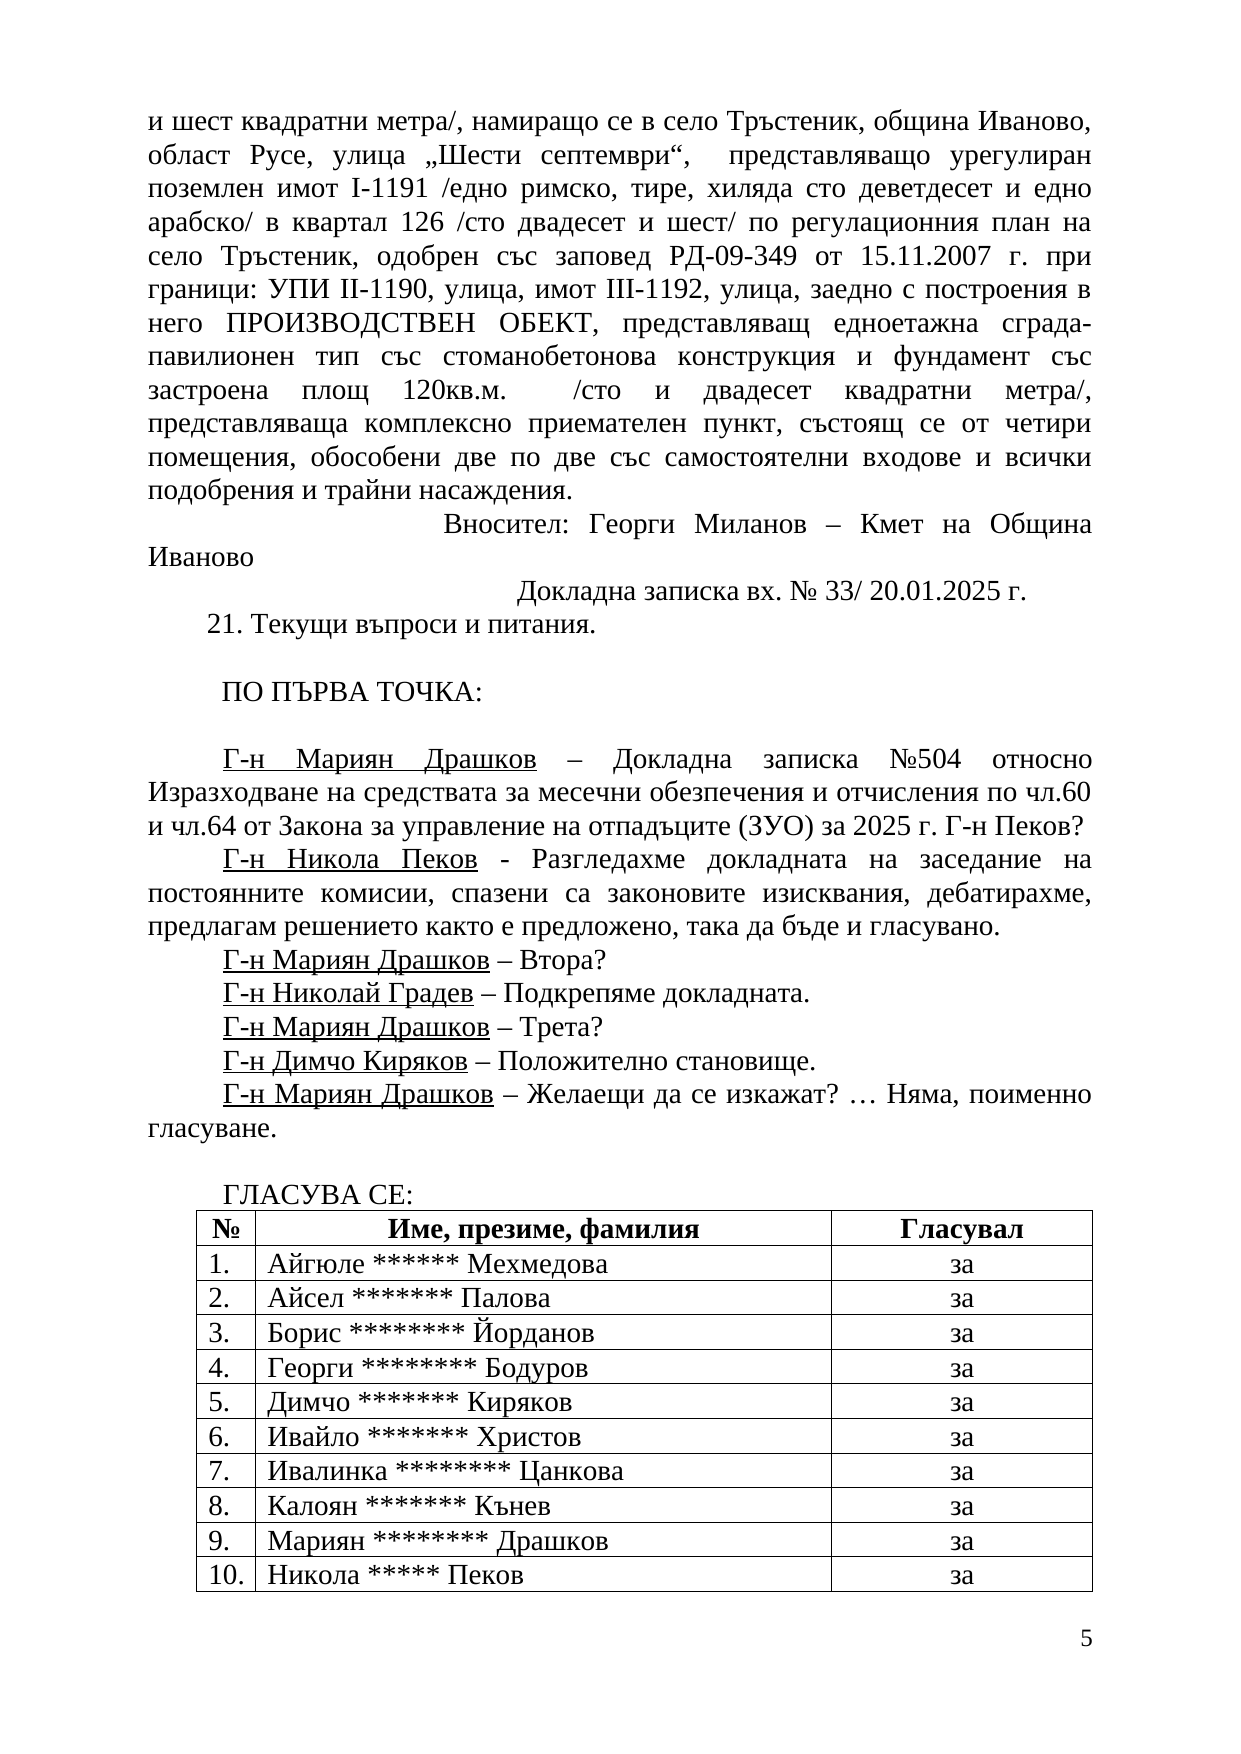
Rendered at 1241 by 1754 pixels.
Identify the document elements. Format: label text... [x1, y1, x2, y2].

text Г-н Мариян Драшков – Трета? [148, 1009, 1093, 1043]
table_cell за [832, 1454, 1092, 1487]
table_cell за [832, 1523, 1092, 1556]
table_cell за [832, 1281, 1092, 1314]
table_cell за [832, 1488, 1092, 1522]
table_cell 5. [197, 1384, 255, 1418]
table_cell 1. [197, 1246, 255, 1279]
table_cell за [832, 1557, 1092, 1591]
text Г-н Никола Пеков - Разгледахме докладната на заседание на постоянните комисии, спазени са законовите изисквания, дебатирахме, предлагам решението както е предложено, така да бъде и гласувано. [148, 841, 1093, 942]
table_cell Айсел ******* Палова [256, 1281, 831, 1314]
table_cell 3. [197, 1315, 255, 1349]
table_cell Мариян ******** Драшков [256, 1523, 831, 1556]
table_cell 8. [197, 1488, 255, 1522]
table_cell Айгюле ****** Мехмедова [256, 1246, 831, 1279]
table_cell 6. [197, 1419, 255, 1452]
table_cell 4. [197, 1350, 255, 1383]
table_cell 7. [197, 1454, 255, 1487]
table_cell Борис ******** Йорданов [256, 1315, 831, 1349]
table_cell за [832, 1350, 1092, 1383]
table_header Гласувал [832, 1211, 1092, 1245]
table_cell Ивалинка ******** Цанкова [256, 1454, 831, 1487]
table_cell за [832, 1315, 1092, 1349]
text Г-н Мариян Драшков – Докладна записка №504 относно Изразходване на средствата за месечни обезпечения и отчисления по чл.60 и чл.64 от Закона за управление на отпадъците (ЗУО) за 2025 г. Г-н Пеков? [148, 741, 1093, 841]
text Докладна записка вх. № 33/ 20.01.2025 г. [148, 573, 1093, 607]
text Г-н Мариян Драшков – Желаещи да се изкажат? … Няма, поименно гласуване. [148, 1076, 1093, 1143]
text Г-н Мариян Драшков – Втора? [148, 942, 1093, 976]
text Г-н Димчо Киряков – Положително становище. [148, 1043, 1093, 1076]
text ГЛАСУВА СЕ: [148, 1177, 1093, 1210]
table_cell Калоян ******* Кънев [256, 1488, 831, 1522]
table_cell Ивайло ******* Христов [256, 1419, 831, 1452]
table_cell за [832, 1384, 1092, 1418]
table_cell Георги ******** Бодуров [256, 1350, 831, 1383]
table_cell 10. [197, 1557, 255, 1591]
text Г-н Николай Градев – Подкрепяме докладната. [148, 976, 1093, 1009]
table_cell за [832, 1419, 1092, 1452]
table_header № [197, 1211, 255, 1245]
text ПО ПЪРВА ТОЧКА: [148, 674, 1093, 707]
table_cell 2. [197, 1281, 255, 1314]
table_cell Никола ***** Пеков [256, 1557, 831, 1591]
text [148, 103, 1093, 506]
table_cell 9. [197, 1523, 255, 1556]
table_cell за [832, 1246, 1092, 1279]
table_cell Димчо ******* Киряков [256, 1384, 831, 1418]
table_header Име, презиме, фамилия [256, 1211, 831, 1245]
text Вносител: Георги Миланов – Кмет на Община Иваново [148, 506, 1093, 573]
text 21. Текущи въпроси и питания. [148, 607, 1093, 640]
